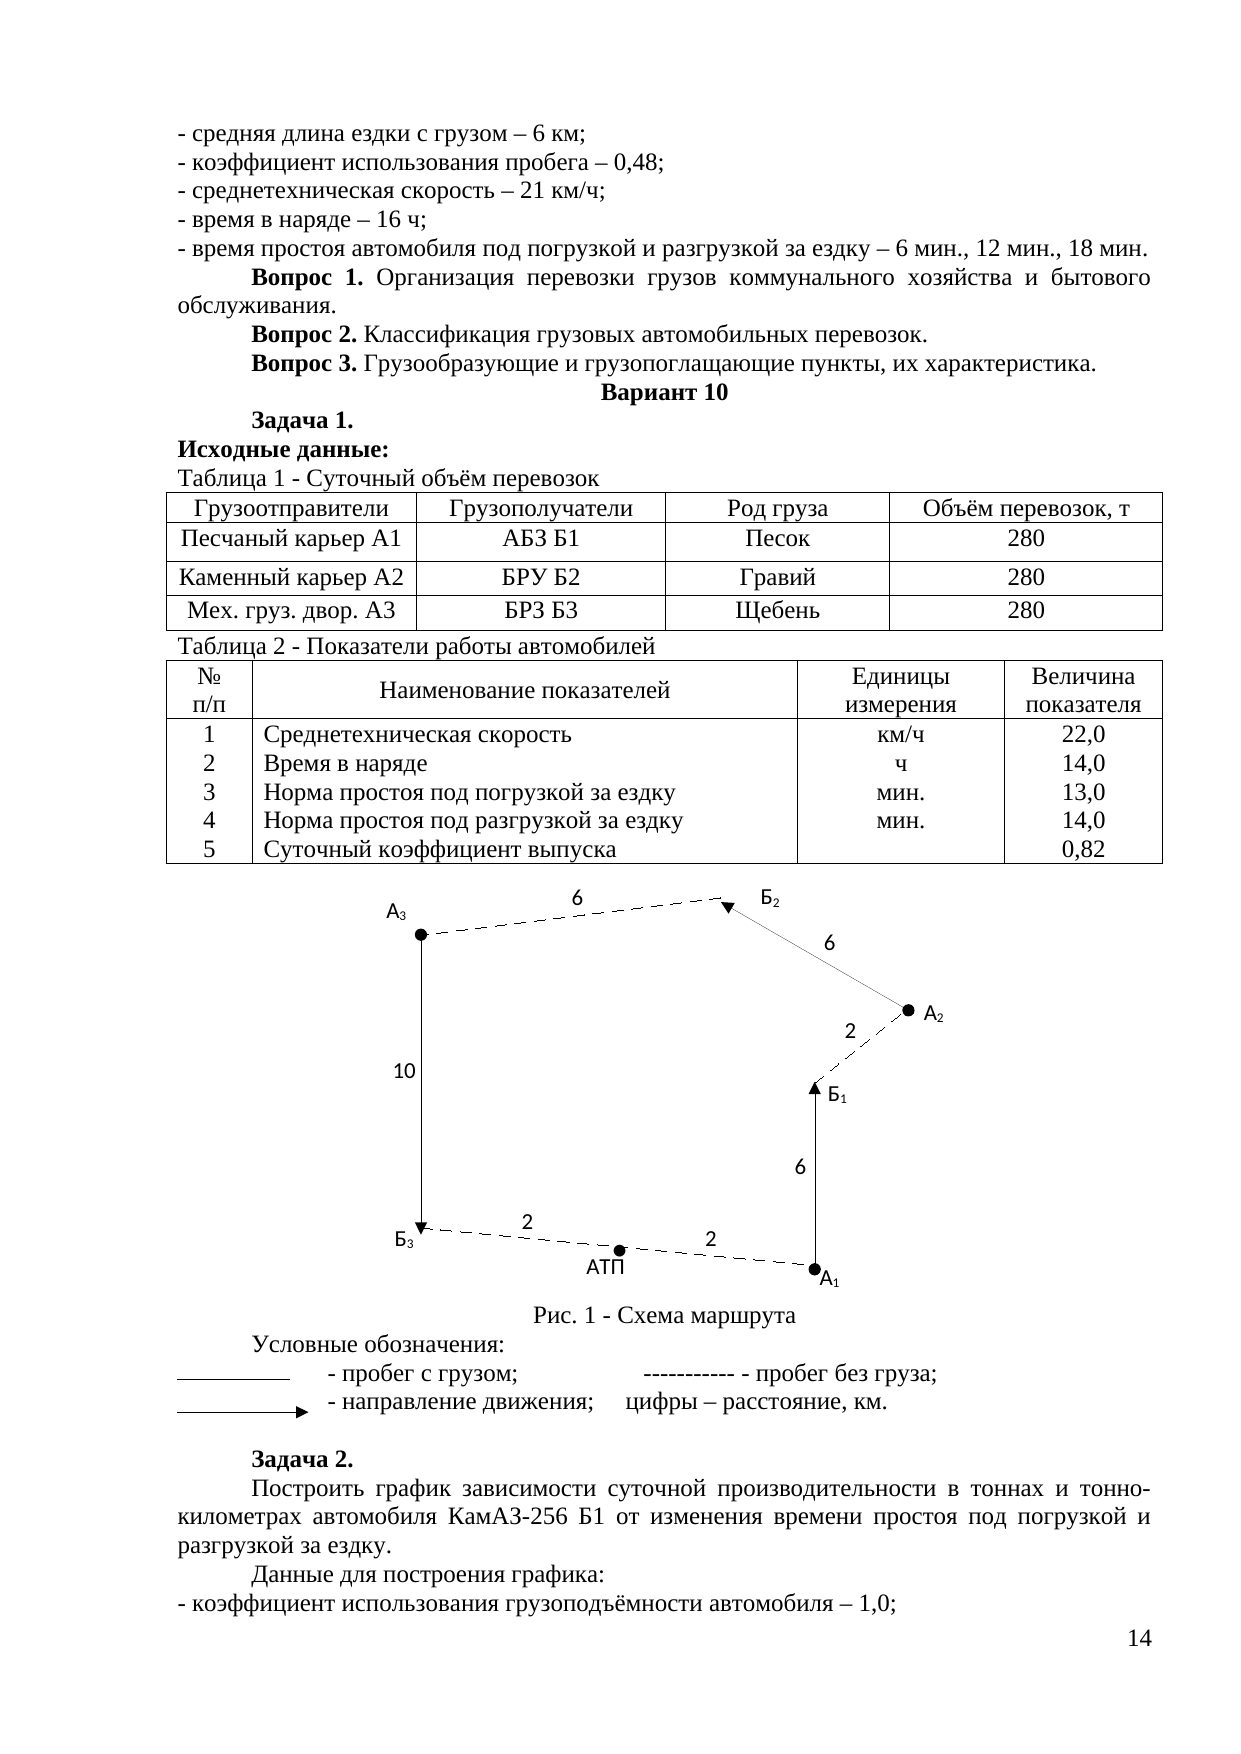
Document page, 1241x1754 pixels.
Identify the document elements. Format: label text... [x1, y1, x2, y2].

table_header Наименование показателей [253, 661, 797, 718]
text Построить график зависимости суточной производительности в тоннах и тонно-километрах автомобиля КамАЗ-256 Б1 от изменения времени простоя под погрузкой и разгрузкой за ездку. [177, 1473, 1152, 1559]
table_cell Среднетехническая скорость Время в наряде Норма простоя под погрузкой за ездку Норма простоя под разгрузкой за ездку Суточный коэффициент выпуска [253, 719, 797, 863]
table_cell Каменный карьер А2 [167, 562, 416, 594]
table_cell 280 [890, 523, 1162, 561]
table_cell Мех. груз. двор. А3 [167, 596, 416, 630]
text - пробег с грузом; ----------- - пробег без груза; [177, 1358, 1152, 1386]
table_cell БРУ Б2 [417, 562, 665, 594]
table_header Величина показателя [1005, 661, 1162, 718]
table_cell 280 [890, 562, 1162, 594]
text Таблица 1 - Суточный объём перевозок [177, 463, 1152, 492]
text Вариант 10 [177, 377, 1152, 406]
table_cell Песок [666, 523, 889, 561]
text - время в наряде – 16 ч; [177, 204, 1152, 233]
text Вопрос 3. Грузообразующие и грузопоглащающие пункты, их характеристика. [177, 348, 1152, 377]
text Вопрос 2. Классификация грузовых автомобильных перевозок. [177, 319, 1152, 348]
text - средняя длина ездки с грузом – 6 км; [177, 118, 1152, 147]
table_header Грузополучатели [417, 493, 665, 522]
table_header Объём перевозок, т [890, 493, 1162, 522]
table_cell Гравий [666, 562, 889, 594]
table_cell 22,0 14,0 13,0 14,0 0,82 [1005, 719, 1162, 863]
table_cell АБЗ Б1 [417, 523, 665, 561]
table_cell 280 [890, 596, 1162, 630]
text - коэффициент использования грузоподъёмности автомобиля – 1,0; [177, 1588, 1152, 1616]
table_cell Песчаный карьер А1 [167, 523, 416, 561]
text Условные обозначения: [177, 1329, 1152, 1358]
text Рис. 1 - Схема маршрута [177, 1300, 1152, 1329]
table_header № п/п [167, 661, 252, 718]
text - среднетехническая скорость – 21 км/ч; [177, 176, 1152, 204]
table_header Род груза [666, 493, 889, 522]
table_header Грузоотправители [167, 493, 416, 522]
table_header Единицы измерения [798, 661, 1004, 718]
text - коэффициент использования пробега – 0,48; [177, 147, 1152, 176]
text - направление движения; цифры – расстояние, км. [177, 1386, 1152, 1415]
table_cell км/ч ч мин. мин. [798, 719, 1004, 863]
text Таблица 2 - Показатели работы автомобилей [177, 631, 1152, 660]
text Исходные данные: [177, 434, 1152, 463]
text Задача 2. [177, 1444, 1152, 1473]
text - время простоя автомобиля под погрузкой и разгрузкой за ездку – 6 мин., 12 мин., 18 мин. [177, 233, 1152, 262]
table_cell БРЗ Б3 [417, 596, 665, 630]
text Задача 1. [177, 406, 1152, 434]
table_cell Щебень [666, 596, 889, 630]
text Вопрос 1. Организация перевозки грузов коммунального хозяйства и бытового обслуживания. [177, 262, 1152, 319]
table_cell 1 2 3 4 5 [167, 719, 252, 863]
text Данные для построения графика: [177, 1559, 1152, 1588]
